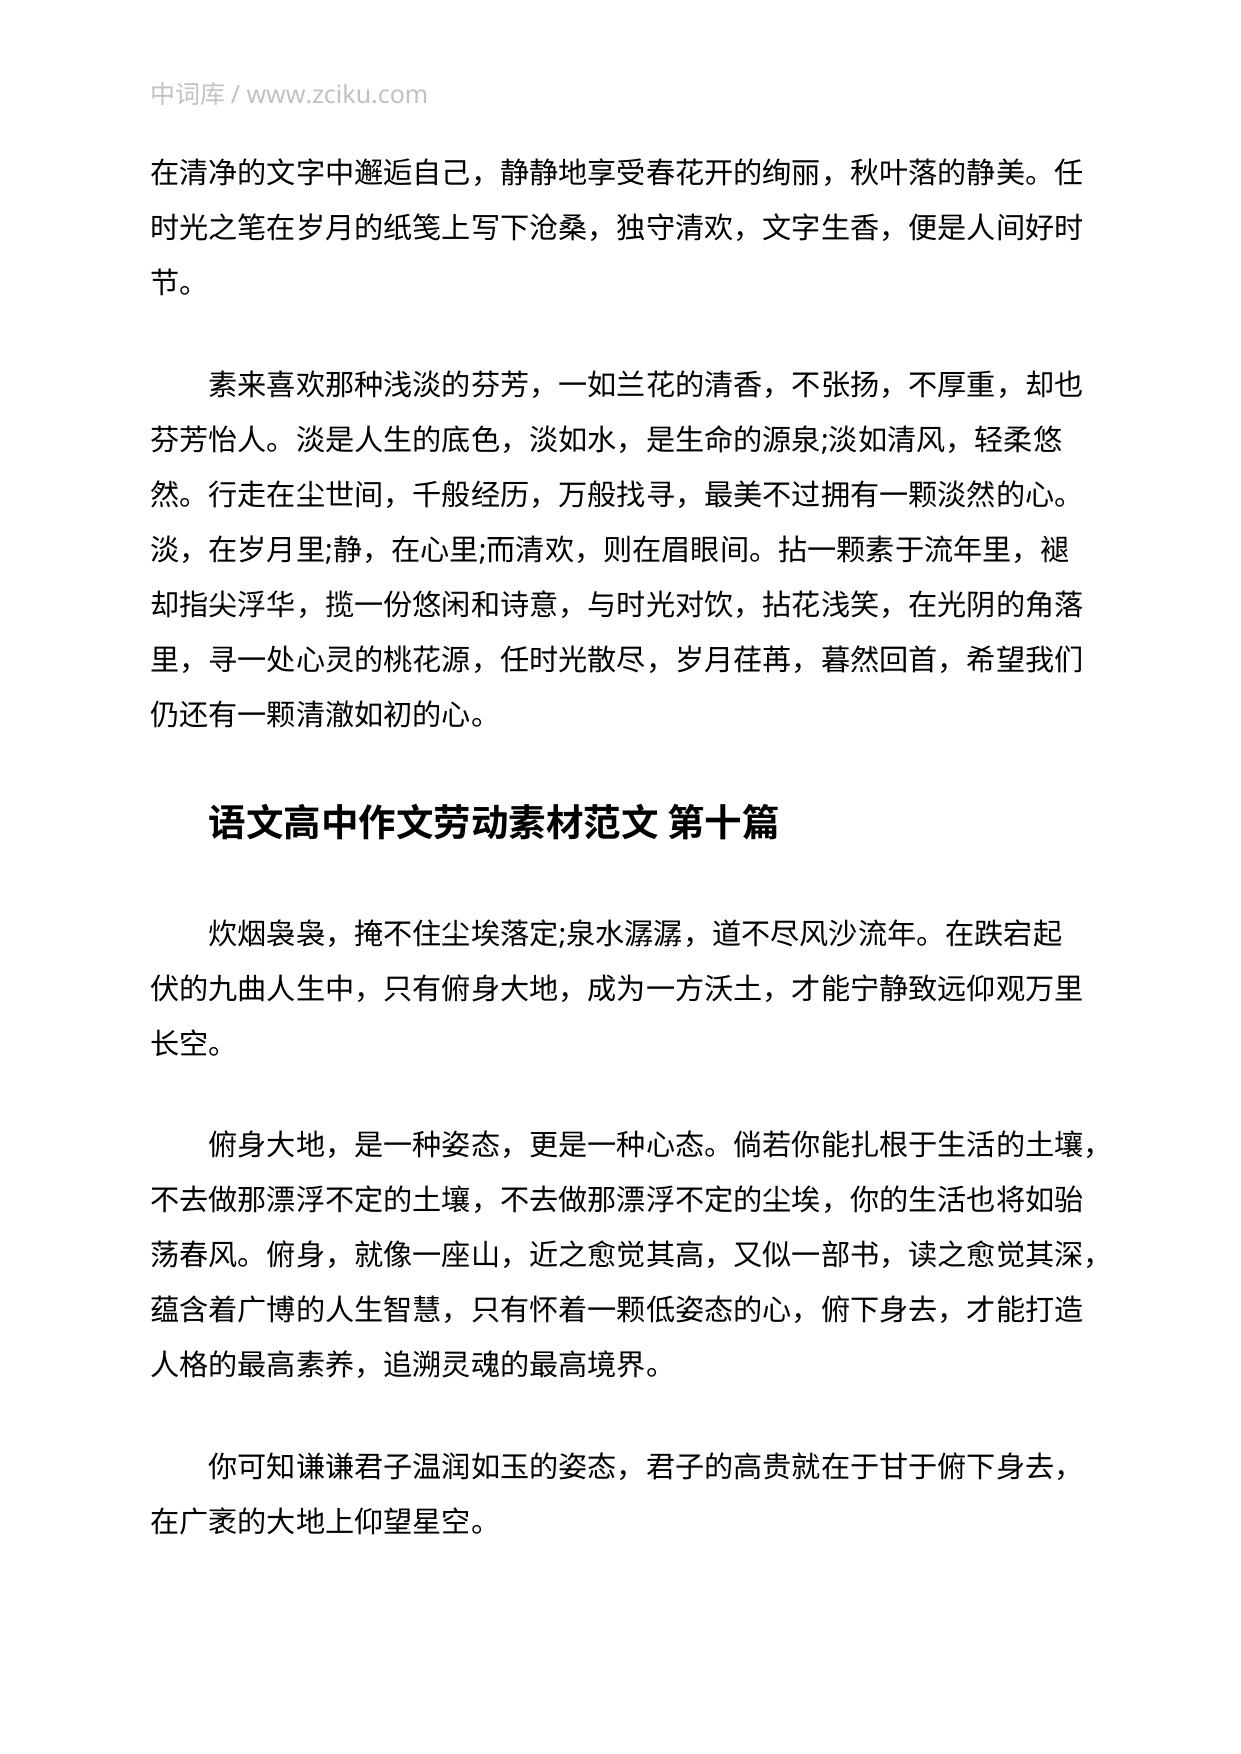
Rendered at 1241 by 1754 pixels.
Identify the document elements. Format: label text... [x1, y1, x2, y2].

text 炊烟袅袅，掩不住尘埃落定;泉水潺潺，道不尽风沙流年。在跌宕起伏的九曲人生中，只有俯身大地，成为一方沃土，才能宁静致远仰观万里长空。 [150, 910, 1090, 1062]
text 语文高中作文劳动素材范文 第十篇 [150, 793, 1090, 847]
text 俯身大地，是一种姿态，更是一种心态。倘若你能扎根于生活的土壤，不去做那漂浮不定的土壤，不去做那漂浮不定的尘埃，你的生活也将如骀荡春风。俯身，就像一座山，近之愈觉其高，又似一部书，读之愈觉其深，蕴含着广博的人生智慧，只有怀着一颗低姿态的心，俯下身去，才能打造人格的最高素养，追溯灵魂的最高境界。 [150, 1122, 1090, 1384]
text 你可知谦谦君子温润如玉的姿态，君子的高贵就在于甘于俯下身去，在广袤的大地上仰望星空。 [150, 1443, 1090, 1541]
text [150, 150, 1090, 302]
text 素来喜欢那种浅淡的芬芳，一如兰花的清香，不张扬，不厚重，却也芬芳怡人。淡是人生的底色，淡如水，是生命的源泉;淡如清风，轻柔悠然。行走在尘世间，千般经历，万般找寻，最美不过拥有一颗淡然的心。淡，在岁月里;静，在心里;而清欢，则在眉眼间。拈一颗素于流年里，褪却指尖浮华，揽一份悠闲和诗意，与时光对饮，拈花浅笑，在光阴的角落里，寻一处心灵的桃花源，任时光散尽，岁月荏苒，暮然回首，希望我们仍还有一颗清澈如初的心。 [150, 362, 1090, 733]
